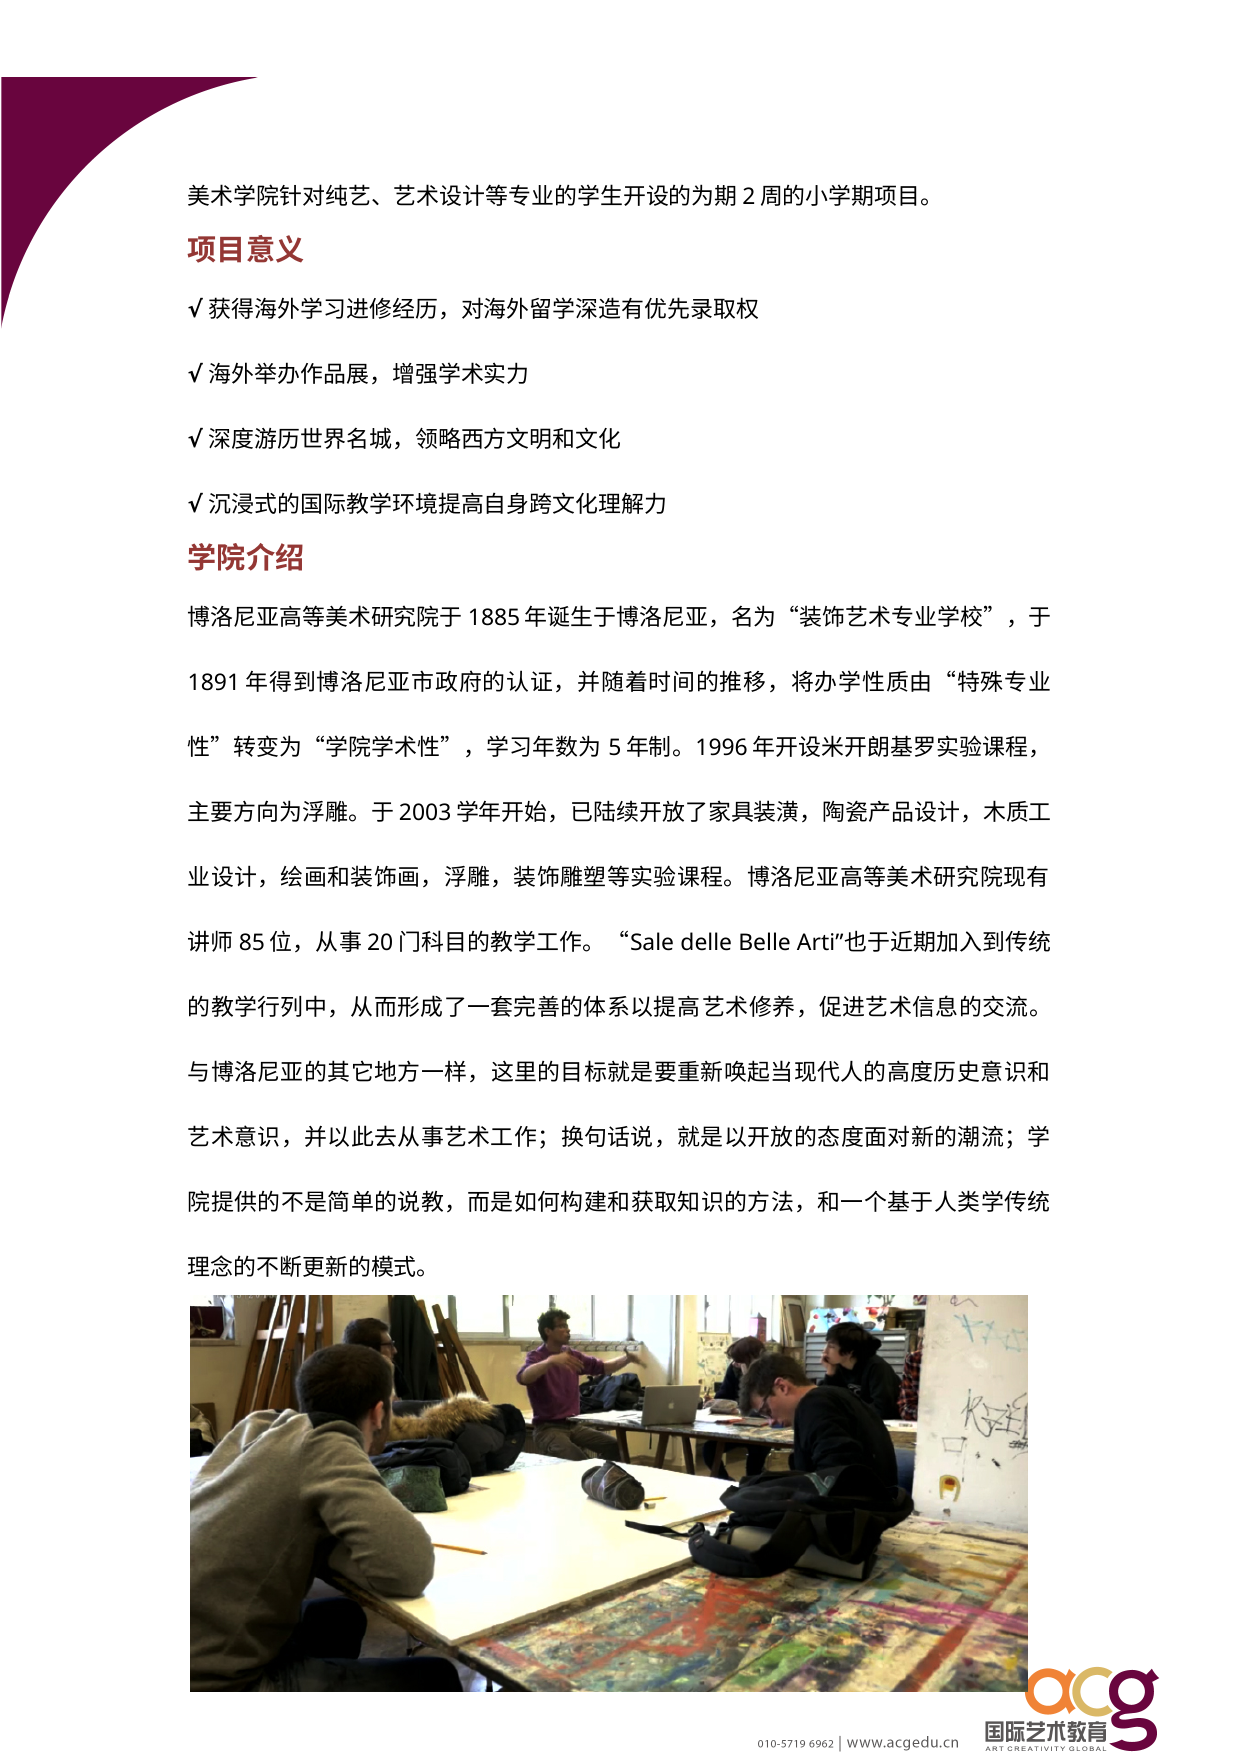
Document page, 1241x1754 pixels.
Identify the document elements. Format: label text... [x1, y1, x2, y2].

text √ 获得海外学习进修经历，对海外留学深造有优先录取权 [187, 275, 1053, 340]
text √ 海外举办作品展，增强学术实力 [187, 340, 1053, 405]
text 学院介绍 [187, 535, 1053, 577]
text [187, 162, 1053, 227]
picture [1, 77, 1241, 1754]
text √ 深度游历世界名城，领略西方文明和文化 [187, 405, 1053, 470]
text 博洛尼亚高等美术研究院于1885年诞生于博洛尼亚，名为“装饰艺术专业学校”，于1891年得到博洛尼亚市政府的认证，并随着时间的推移，将办学性质由“特殊专业性”转变为“学院学术性”，学习年数为5年制。1996年开设米开朗基罗实验课程，主要方向为浮雕。于2003学年开始，已陆续开放了家具装潢，陶瓷产品设计，木质工业设计，绘画和装饰画，浮雕，装饰雕塑等实验课程。博洛尼亚高等美术研究院现有讲师85位，从事20门科目的教学工作。“Sale delle Belle Arti”也于近期加入到传统的教学行列中，从而形成了一套完善的体系以提高艺术修养，促进艺术信息的交流。与博洛尼亚的其它地方一样，这里的目标就是要重新唤起当现代人的高度历史意识和艺术意识，并以此去从事艺术工作；换句话说，就是以开放的态度面对新的潮流；学院提供的不是简单的说教，而是如何构建和获取知识的方法，和一个基于人类学传统理念的不断更新的模式。 [187, 583, 1053, 1298]
text √ 沉浸式的国际教学环境提高自身跨文化理解力 [187, 470, 1053, 535]
text 项目意义 [187, 227, 1053, 269]
